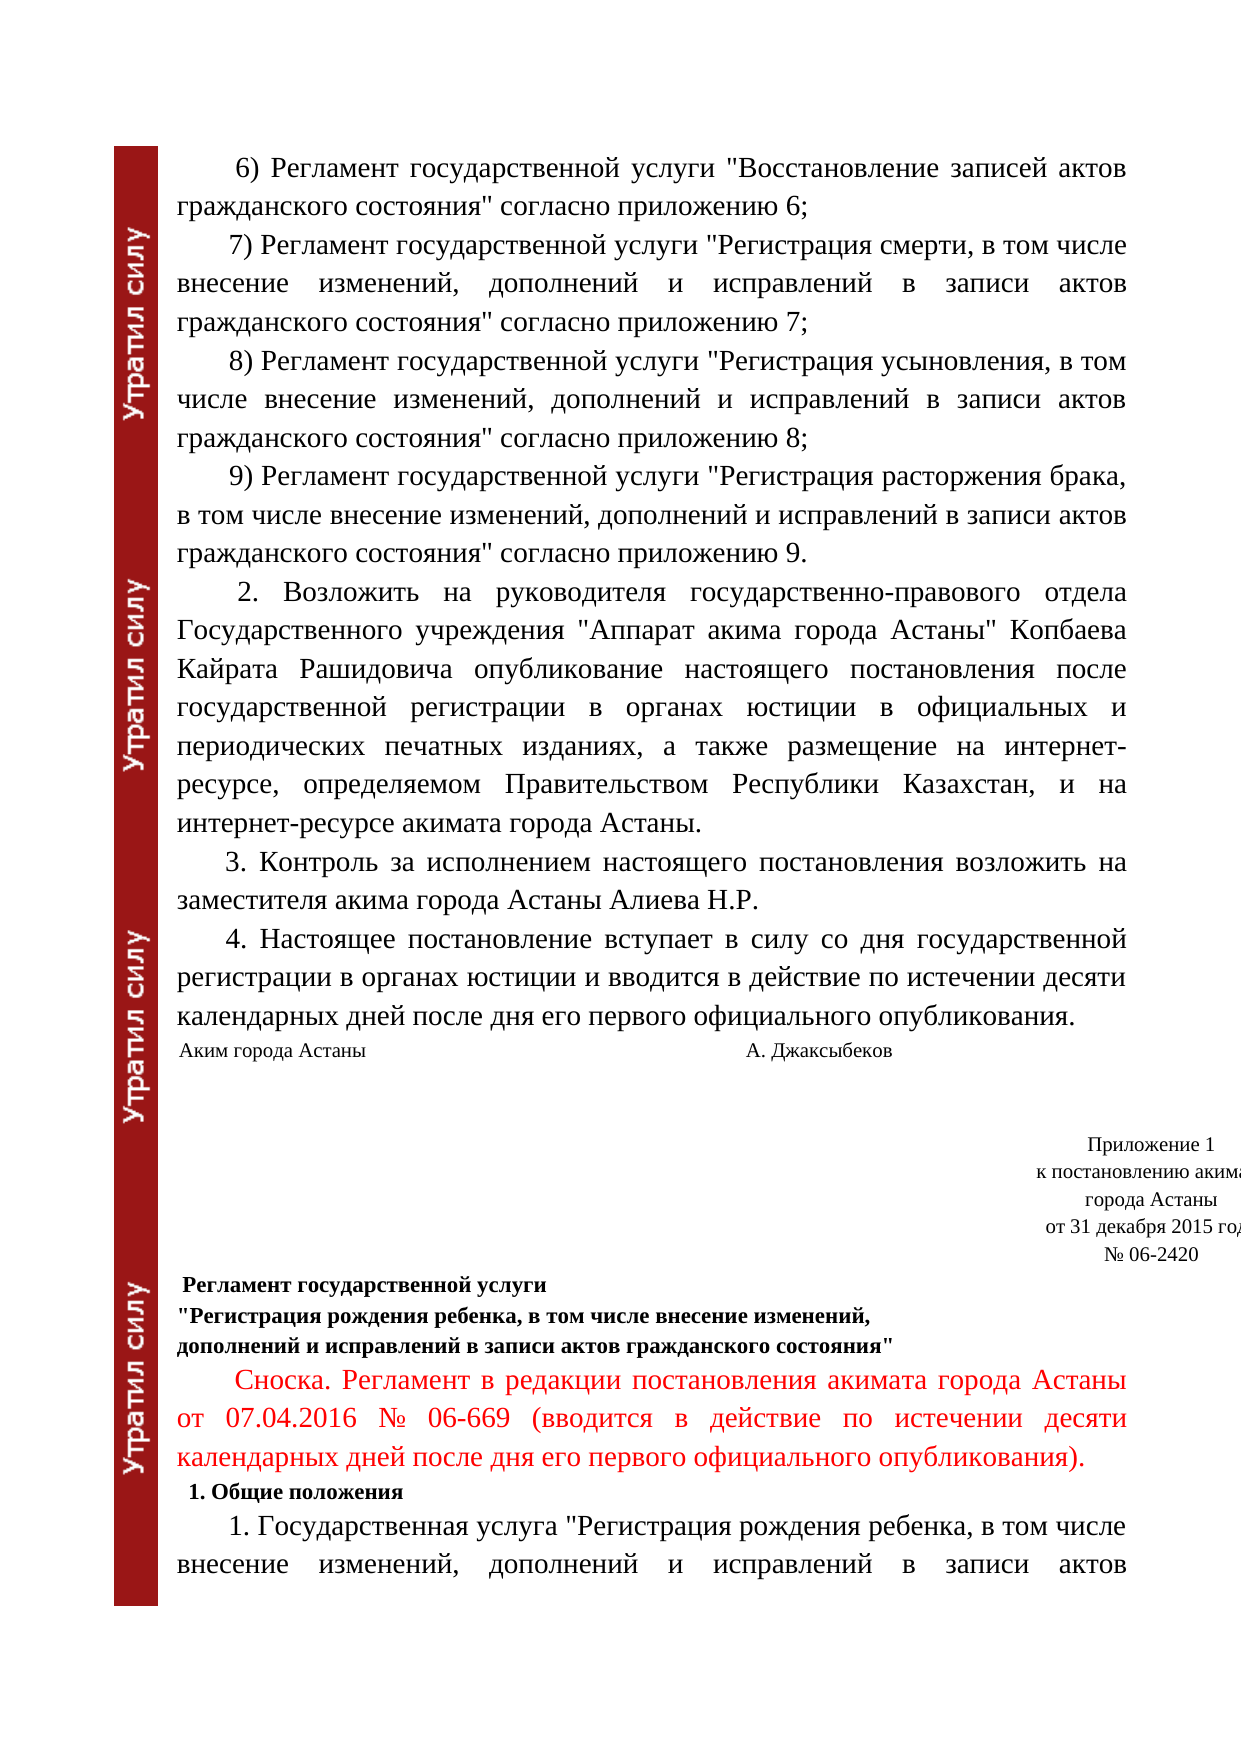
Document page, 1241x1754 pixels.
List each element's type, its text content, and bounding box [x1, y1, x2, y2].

picture [114, 222, 158, 227]
text 1. Общие положения [112, 1478, 1128, 1504]
picture [114, 453, 158, 458]
text 9) Регламент государственной услуги "Регистрация расторжения брака, в том числе внесение изменений, дополнений и исправлений в записи актов гражданского состояния" согласно приложению 9. [112, 458, 1128, 569]
picture [114, 1580, 158, 1606]
text 8) Регламент государственной услуги "Регистрация усыновления, в том числе внесение изменений, дополнений и исправлений в записи актов гражданского состояния" согласно приложению 8; [112, 343, 1128, 453]
picture [114, 916, 158, 921]
picture [114, 569, 158, 574]
text 3. Контроль за исполнением настоящего постановления возложить на заместителя акима города Астаны Алиева Н.Р. [112, 844, 1128, 916]
picture [114, 146, 158, 150]
picture [114, 1069, 158, 1130]
picture [114, 1504, 158, 1508]
picture [114, 1473, 158, 1478]
table_header Аким города Астаны [101, 1036, 742, 1069]
text 7) Регламент государственной услуги "Регистрация смерти, в том числе внесение изменений, дополнений и исправлений в записи актов гражданского состояния" согласно приложению 7; [112, 227, 1128, 338]
table_header [101, 1130, 912, 1271]
picture [114, 839, 158, 844]
text Сноска. Регламент в редакции постановления акимата города Астаны от 07.04.2016 № 06-669 (вводится в действие по истечении десяти календарных дней после дня его первого официального опубликования). [112, 1362, 1128, 1473]
picture [114, 338, 158, 343]
picture [114, 1031, 158, 1036]
text 6) Регламент государственной услуги "Восстановление записей актов гражданского состояния" согласно приложению 6; [112, 150, 1128, 222]
table_header А. Джаксыбеков [742, 1036, 1240, 1069]
picture [114, 1358, 158, 1362]
text Регламент государственной услуги "Регистрация рождения ребенка, в том числе внесение изменений, дополнений и исправлений в записи актов гражданского состояния" [112, 1271, 1128, 1358]
text 4. Настоящее постановление вступает в силу со дня государственной регистрации в органах юстиции и вводится в действие по истечении десяти календарных дней после дня его первого официального опубликования. [112, 921, 1128, 1031]
text 2. Возложить на руководителя государственно-правового отдела Государственного учреждения "Аппарат акима города Астаны" Копбаева Кайрата Рашидовича опубликование настоящего постановления после государственной регистрации в органах юстиции в официальных и периодических печатных изданиях, а также размещение на интернет-ресурсе, определяемом Правительством Республики Казахстан, и на интернет-ресурсе акимата города Астаны. [112, 574, 1128, 839]
table_header Приложение 1 к постановлению акимата города Астаны от 31 декабря 2015 года № 06-2420 [912, 1130, 1240, 1271]
